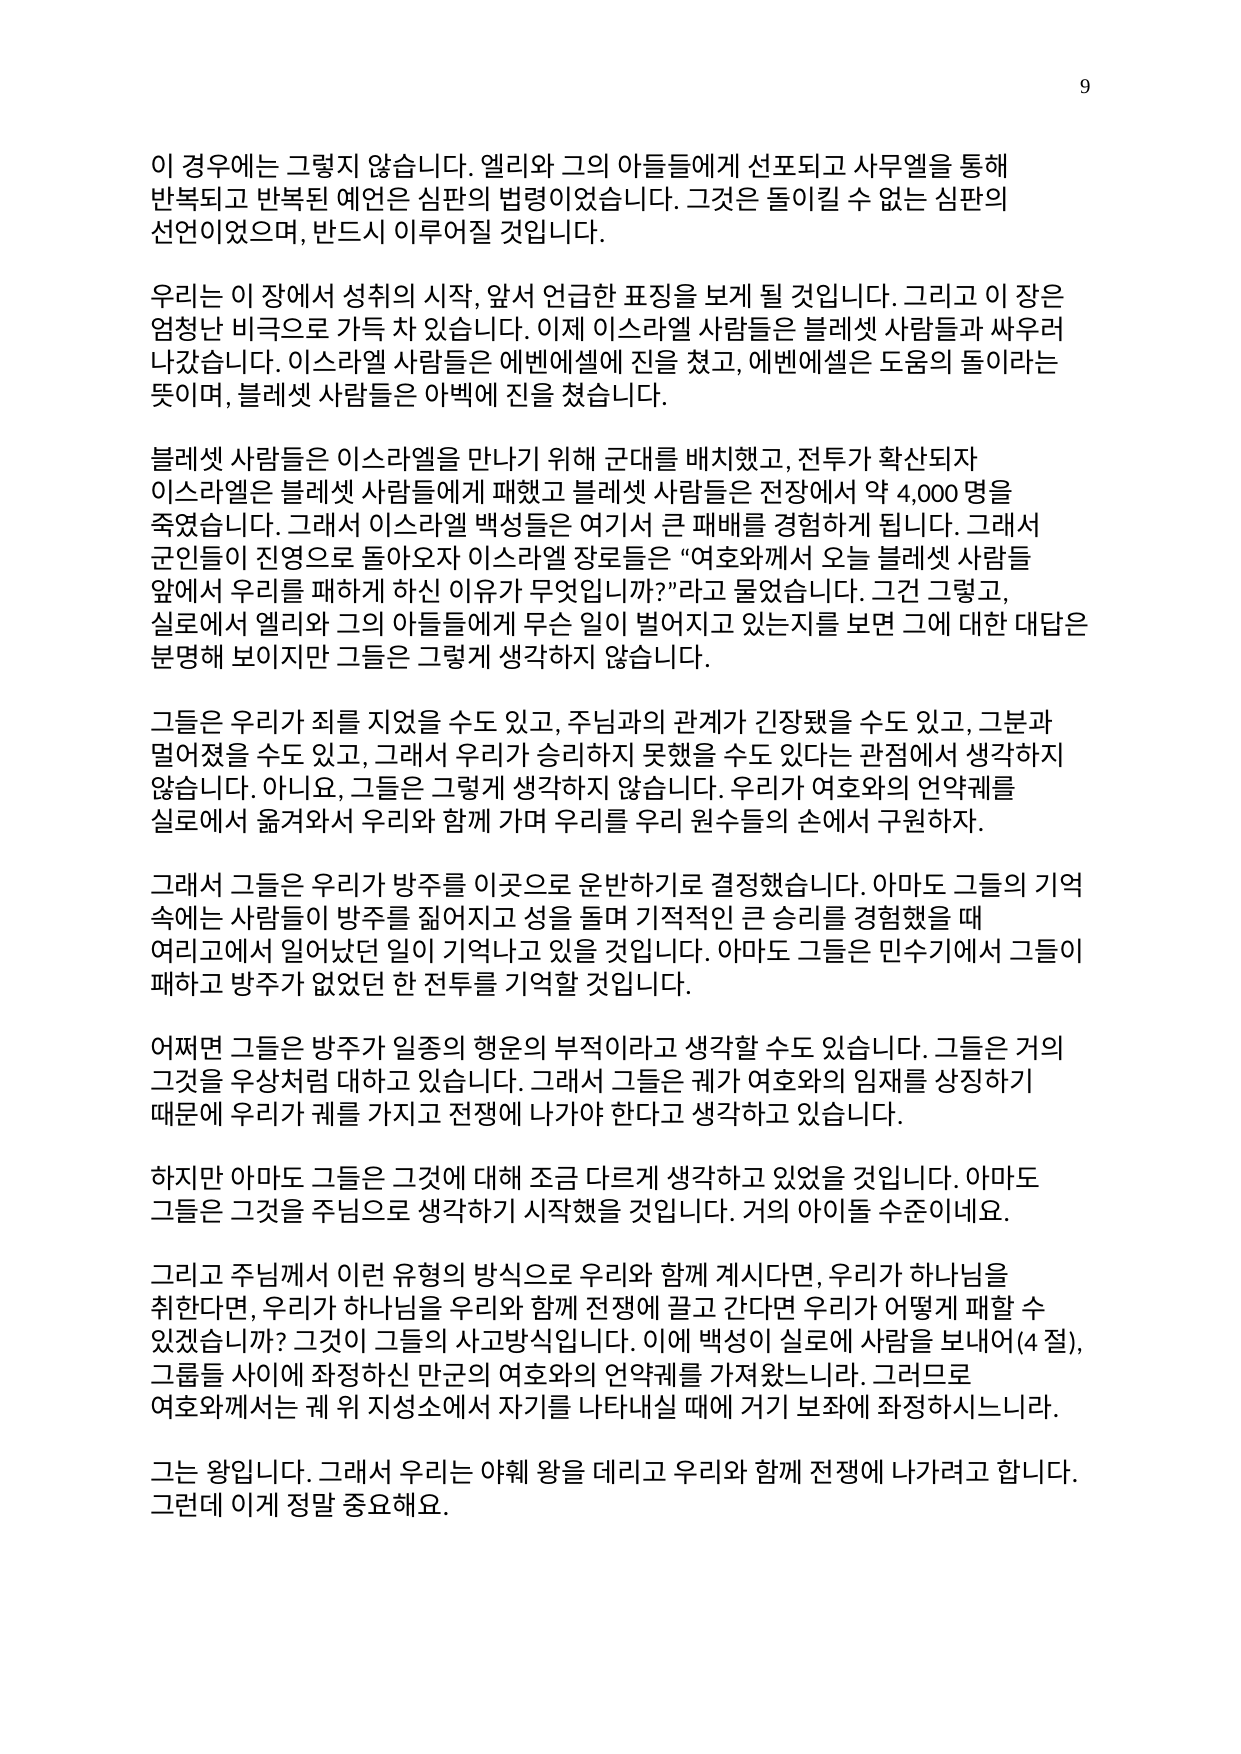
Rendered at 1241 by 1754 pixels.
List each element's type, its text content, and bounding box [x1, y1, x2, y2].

text 그리고 주님께서 이런 유형의 방식으로 우리와 함께 계시다면, 우리가 하나님을 취한다면, 우리가 하나님을 우리와 함께 전쟁에 끌고 간다면 우리가 어떻게 패할 수 있겠습니까? 그것이 그들의 사고방식입니다. 이에 백성이 실로에 사람을 보내어(4절), 그룹들 사이에 좌정하신 만군의 여호와의 언약궤를 가져왔느니라. 그러므로 여호와께서는 궤 위 지성소에서 자기를 나타내실 때에 거기 보좌에 좌정하시느니라. [150, 1259, 1090, 1425]
text 이 경우에는 그렇지 않습니다. 엘리와 그의 아들들에게 선포되고 사무엘을 통해 반복되고 반복된 예언은 심판의 법령이었습니다. 그것은 돌이킬 수 없는 심판의 선언이었으며, 반드시 이루어질 것입니다. [150, 150, 1090, 249]
text 그는 왕입니다. 그래서 우리는 야훼 왕을 데리고 우리와 함께 전쟁에 나가려고 합니다. 그런데 이게 정말 중요해요. [150, 1456, 1090, 1522]
text 그래서 그들은 우리가 방주를 이곳으로 운반하기로 결정했습니다. 아마도 그들의 기억 속에는 사람들이 방주를 짊어지고 성을 돌며 기적적인 큰 승리를 경험했을 때 여리고에서 일어났던 일이 기억나고 있을 것입니다. 아마도 그들은 민수기에서 그들이 패하고 방주가 없었던 한 전투를 기억할 것입니다. [150, 869, 1090, 1001]
text 우리는 이 장에서 성취의 시작, 앞서 언급한 표징을 보게 될 것입니다. 그리고 이 장은 엄청난 비극으로 가득 차 있습니다. 이제 이스라엘 사람들은 블레셋 사람들과 싸우러 나갔습니다. 이스라엘 사람들은 에벤에셀에 진을 쳤고, 에벤에셀은 도움의 돌이라는 뜻이며, 블레셋 사람들은 아벡에 진을 쳤습니다. [150, 280, 1090, 412]
text 그들은 우리가 죄를 지었을 수도 있고, 주님과의 관계가 긴장됐을 수도 있고, 그분과 멀어졌을 수도 있고, 그래서 우리가 승리하지 못했을 수도 있다는 관점에서 생각하지 않습니다. 아니요, 그들은 그렇게 생각하지 않습니다. 우리가 여호와의 언약궤를 실로에서 옮겨와서 우리와 함께 가며 우리를 우리 원수들의 손에서 구원하자. [150, 706, 1090, 838]
text 어쩌면 그들은 방주가 일종의 행운의 부적이라고 생각할 수도 있습니다. 그들은 거의 그것을 우상처럼 대하고 있습니다. 그래서 그들은 궤가 여호와의 임재를 상징하기 때문에 우리가 궤를 가지고 전쟁에 나가야 한다고 생각하고 있습니다. [150, 1032, 1090, 1131]
text 하지만 아마도 그들은 그것에 대해 조금 다르게 생각하고 있었을 것입니다. 아마도 그들은 그것을 주님으로 생각하기 시작했을 것입니다. 거의 아이돌 수준이네요. [150, 1162, 1090, 1228]
text 블레셋 사람들은 이스라엘을 만나기 위해 군대를 배치했고, 전투가 확산되자 이스라엘은 블레셋 사람들에게 패했고 블레셋 사람들은 전장에서 약 4,000명을 죽였습니다. 그래서 이스라엘 백성들은 여기서 큰 패배를 경험하게 됩니다. 그래서 군인들이 진영으로 돌아오자 이스라엘 장로들은 “여호와께서 오늘 블레셋 사람들 앞에서 우리를 패하게 하신 이유가 무엇입니까?”라고 물었습니다. 그건 그렇고, 실로에서 엘리와 그의 아들들에게 무슨 일이 벌어지고 있는지를 보면 그에 대한 대답은 분명해 보이지만 그들은 그렇게 생각하지 않습니다. [150, 443, 1090, 674]
